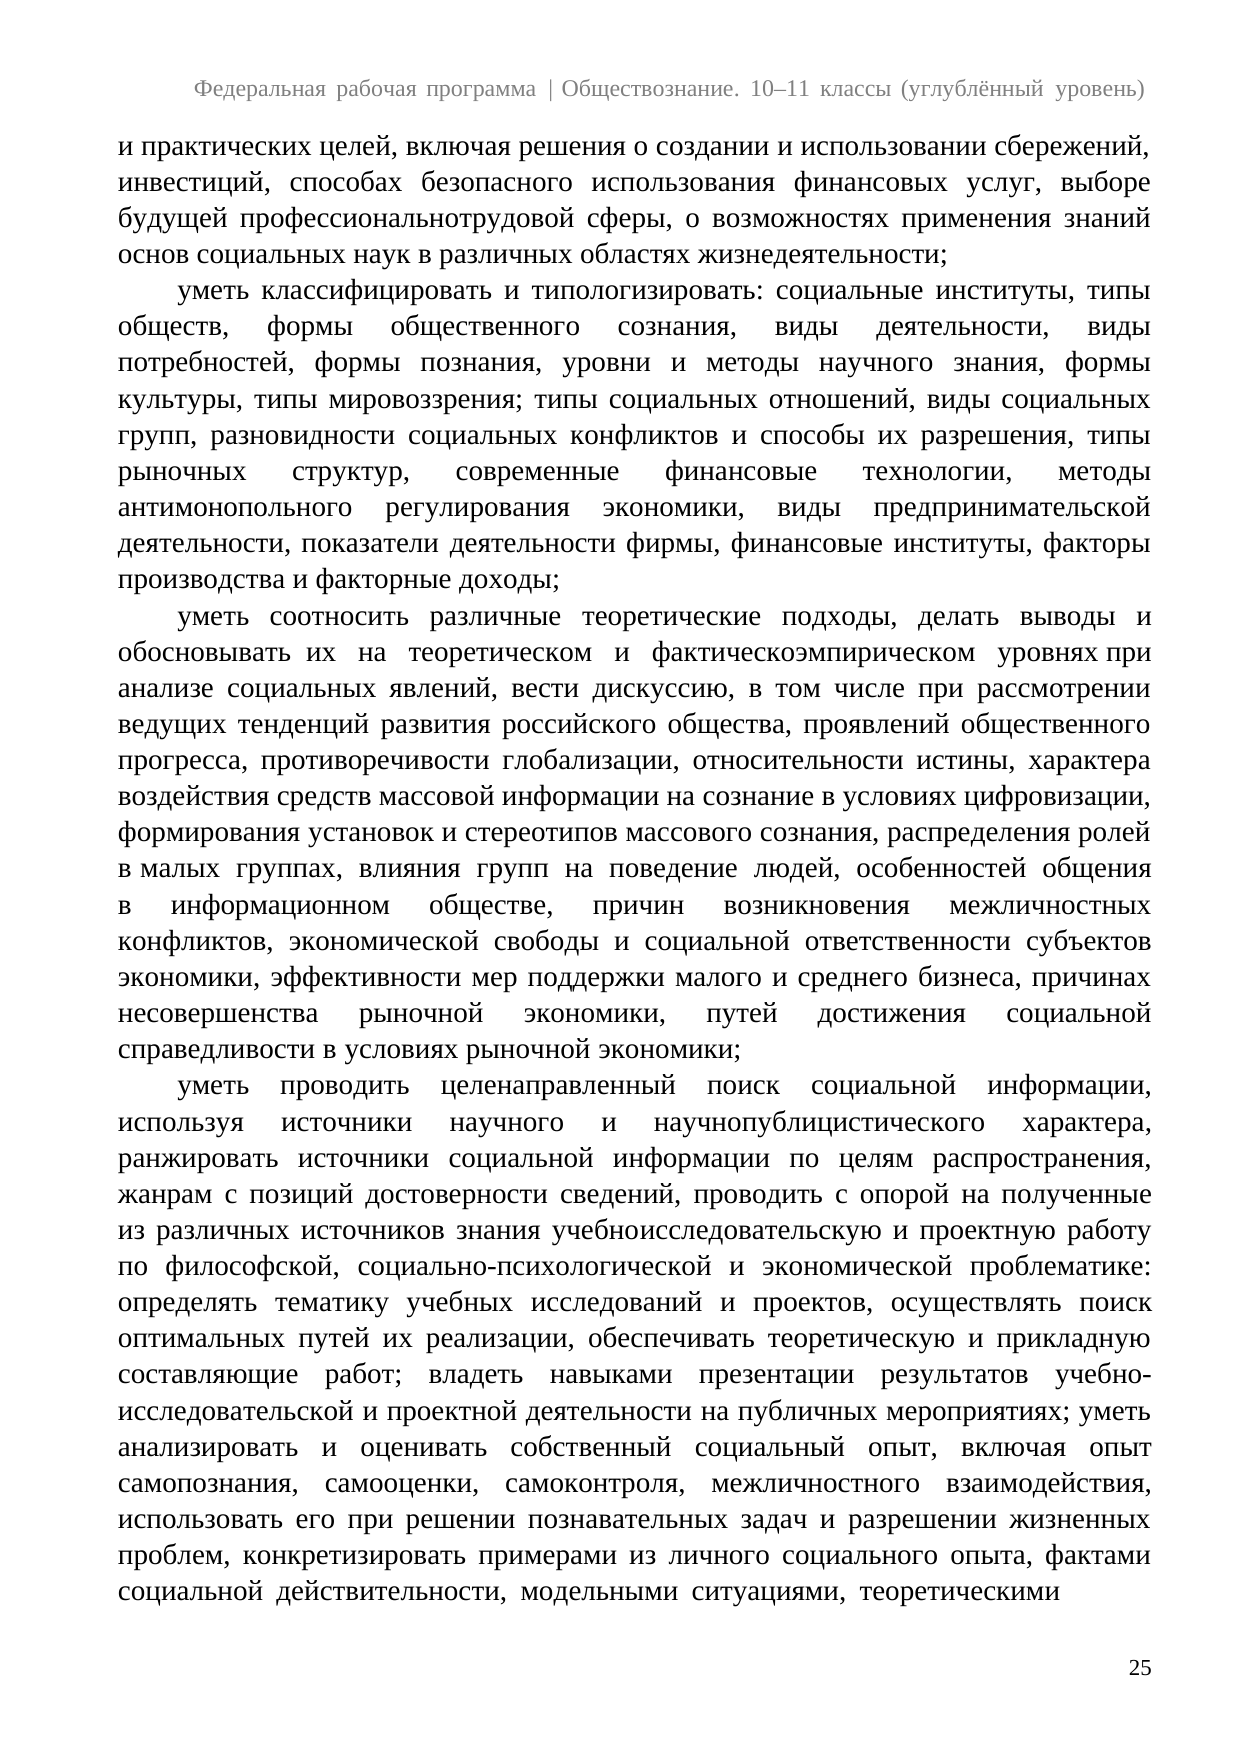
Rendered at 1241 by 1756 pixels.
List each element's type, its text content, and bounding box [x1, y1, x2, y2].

text уметь соотносить различные теоретические подходы, делать выводы и обосновывать их на теоретическом и фактическо­эмпирическом уровнях при анализе социальных явлений, вести дискуссию, в том числе при рассмотрении ведущих тенденций развития российского общества, проявлений общественного прогресса, противоречивости глобализации, относительности истины, характера воздействия средств массовой информации на сознание в условиях цифровизации, формирования установок и стереотипов массового сознания, распределения ролей в малых группах, влияния групп на поведение людей, особенностей общения в информационном обществе, причин возникновения межличностных конфликтов, экономической свободы и социальной ответственности субъектов экономики, эффективности мер поддержки малого и среднего бизнеса, причинах несовершенства рыночной экономики, путей достижения социальной справедливости в условиях рыночной экономики; [118, 598, 1152, 1065]
text уметь проводить целенаправленный поиск социальной информации, используя источники научного и научно­публицистического характера, ранжировать источники социальной информации по целям распространения, жанрам с позиций достоверности сведений, проводить с опорой на полученные из различных источников знания учебно­исследовательскую и проектную работу по философской, социально-психологической и экономической проблематике: определять тематику учебных исследований и проектов, осуществлять поиск оптимальных путей их реализации, обеспечивать теоретическую и прикладную составляющие работ; владеть навыками презентации результатов учебно- исследовательской и проектной деятельности на публичных мероприятиях; уметь анализировать и оценивать собственный социальный опыт, включая опыт самопознания, самооценки, самоконтроля, межличностного взаимодействия, использовать его при решении познавательных задач и разрешении жизненных проблем, конкретизировать примерами из личного социального опыта, фактами социальной действительности, модельными ситуациями, теоретическими [118, 1067, 1152, 1607]
text и практических целей, включая решения о создании и использовании сбережений, инвестиций, способах безопасного использования финансовых услуг, выборе будущей профессионально­трудовой сферы, о возможностях применения знаний основ социальных наук в различных областях жизнедеятельности; [118, 128, 1151, 270]
text уметь классифицировать и типологизировать: социальные институты, типы обществ, формы общественного сознания, виды деятельности, виды потребностей, формы познания, уровни и методы научного знания, формы культуры, типы мировоззрения; типы социальных отношений, виды социальных групп, разновидности социальных конфликтов и способы их разрешения, типы рыночных структур, современные финансовые технологии, методы антимонопольного регулирования экономики, виды предпринимательской деятельности, показатели деятельности фирмы, финансовые институты, факторы производства и факторные доходы; [118, 272, 1151, 595]
